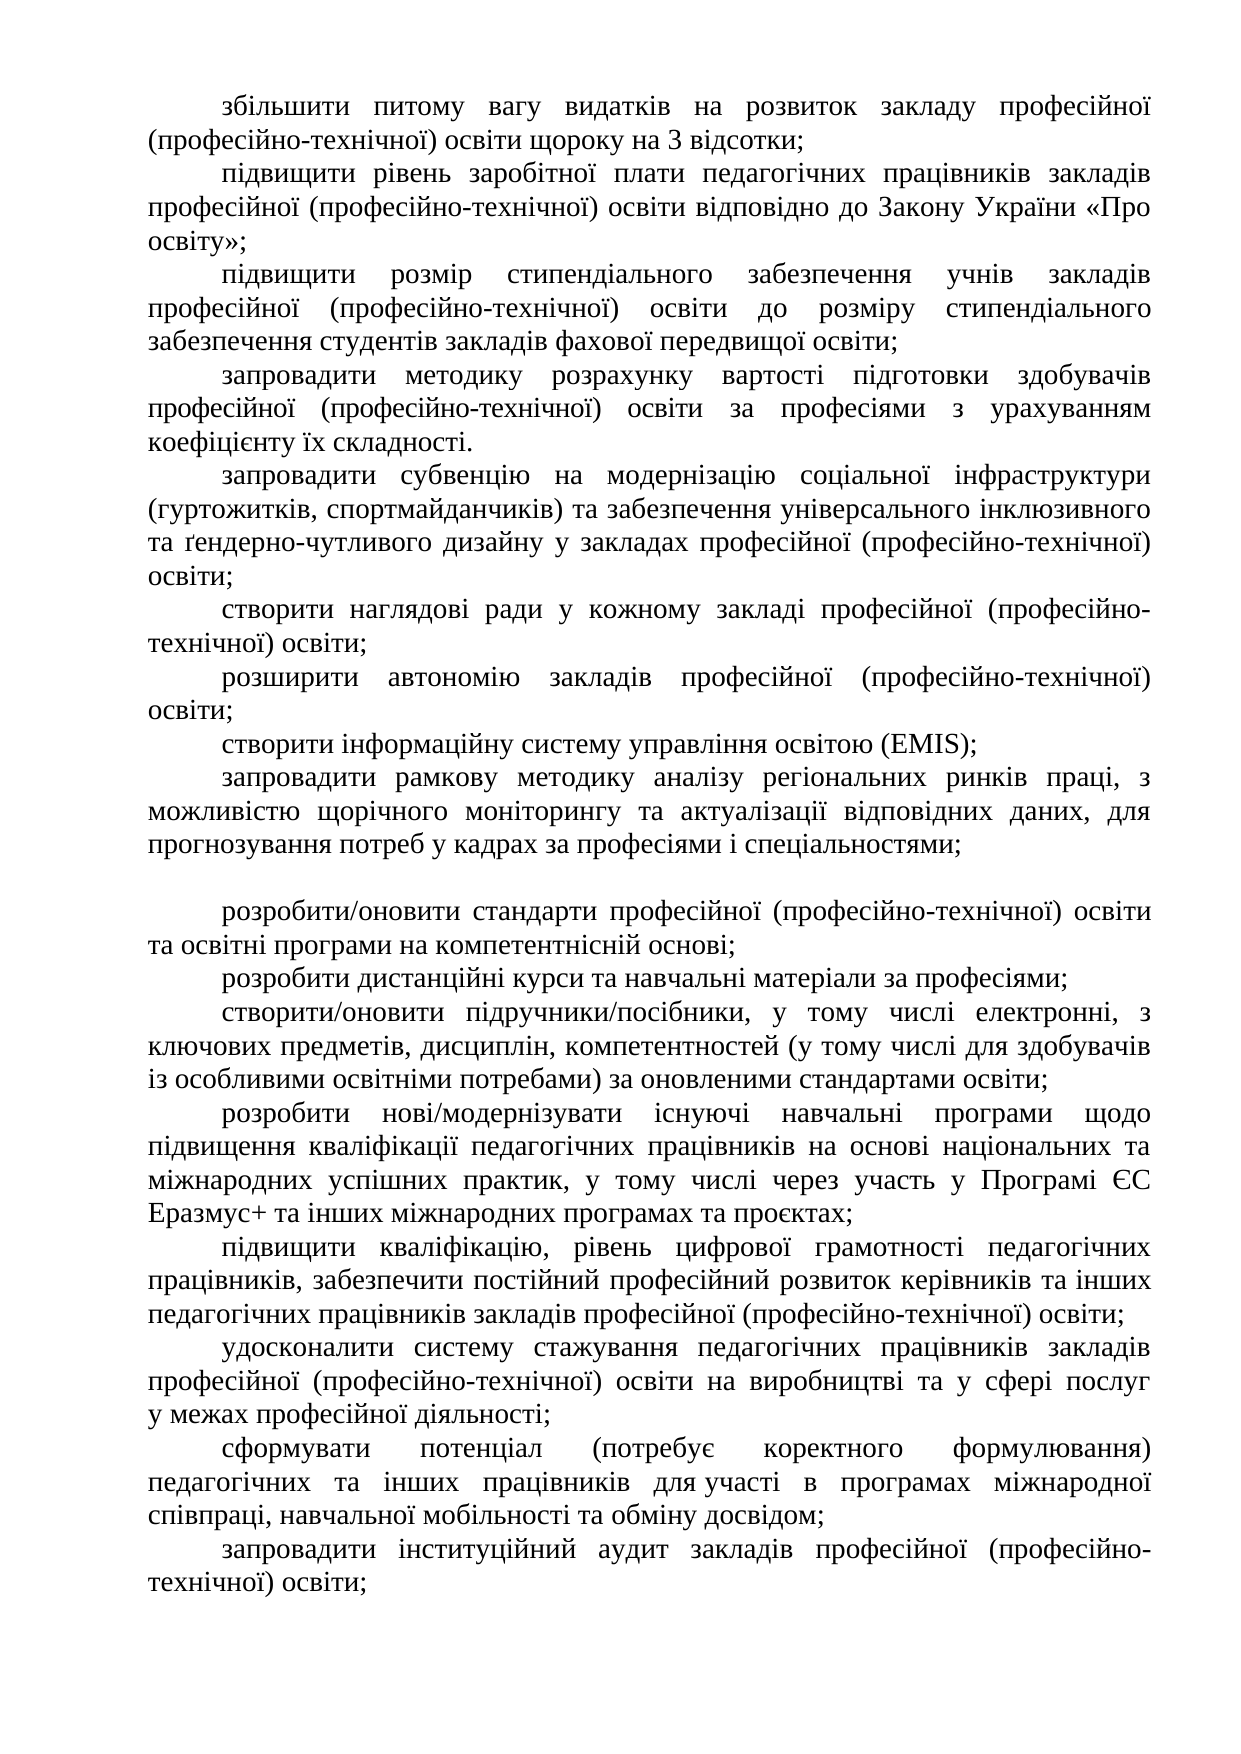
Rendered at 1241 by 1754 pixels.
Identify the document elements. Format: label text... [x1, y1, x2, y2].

text удосконалити систему стажування педагогічних працівників закладів професійної (професійно-технічної) освіти на виробництві та у сфері послуг у межах професійної діяльності; [148, 1329, 1152, 1430]
text розробити/оновити стандарти професійної (професійно-технічної) освіти та освітні програми на компетентнісній основі; [148, 893, 1152, 961]
text підвищити рівень заробітної плати педагогічних працівників закладів професійної (професійно-технічної) освіти відповідно до Закону України «Про освіту»; [148, 156, 1152, 256]
text підвищити кваліфікацію, рівень цифрової грамотності педагогічних працівників, забезпечити постійний професійний розвиток керівників та інших педагогічних працівників закладів професійної (професійно-технічної) освіти; [148, 1229, 1152, 1329]
text збільшити питому вагу видатків на розвиток закладу професійної (професійно-технічної) освіти щороку на 3 відсотки; [148, 88, 1152, 156]
text створити наглядові ради у кожному закладі професійної (професійно-технічної) освіти; [148, 592, 1152, 659]
text розробити нові/модернізувати існуючі навчальні програми щодо підвищення кваліфікації педагогічних працівників на основі національних та міжнародних успішних практик, у тому числі через участь у Програмі ЄС Еразмус+ та інших міжнародних програмах та проєктах; [148, 1095, 1152, 1229]
text запровадити субвенцію на модернізацію соціальної інфраструктури (гуртожитків, спортмайданчиків) та забезпечення універсального інклюзивного та ґендерно-чутливого дизайну у закладах професійної (професійно-технічної) освіти; [148, 457, 1152, 592]
text запровадити методику розрахунку вартості підготовки здобувачів професійної (професійно-технічної) освіти за професіями з урахуванням коефіцієнту їх складності. [148, 357, 1152, 457]
text розширити автономію закладів професійної (професійно-технічної) освіти; [148, 659, 1152, 726]
text запровадити інституційний аудит закладів професійної (професійно-технічної) освіти; [148, 1531, 1152, 1598]
text підвищити розмір стипендіального забезпечення учнів закладів професійної (професійно-технічної) освіти до розміру стипендіального забезпечення студентів закладів фахової передвищої освіти; [148, 256, 1152, 357]
text розробити дистанційні курси та навчальні матеріали за професіями; [148, 961, 1152, 994]
text створити/оновити підручники/посібники, у тому числі електронні, з ключових предметів, дисциплін, компетентностей (у тому числі для здобувачів із особливими освітніми потребами) за оновленими стандартами освіти; [148, 994, 1152, 1095]
text запровадити рамкову методику аналізу регіональних ринків праці, з можливістю щорічного моніторингу та актуалізації відповідних даних, для прогнозування потреб у кадрах за професіями і спеціальностями; [148, 759, 1152, 860]
text створити інформаційну систему управління освітою (EMIS); [148, 726, 1152, 759]
text сформувати потенціал (потребує коректного формулювання) педагогічних та інших працівників для участі в програмах міжнародної співпраці, навчальної мобільності та обміну досвідом; [148, 1430, 1152, 1531]
